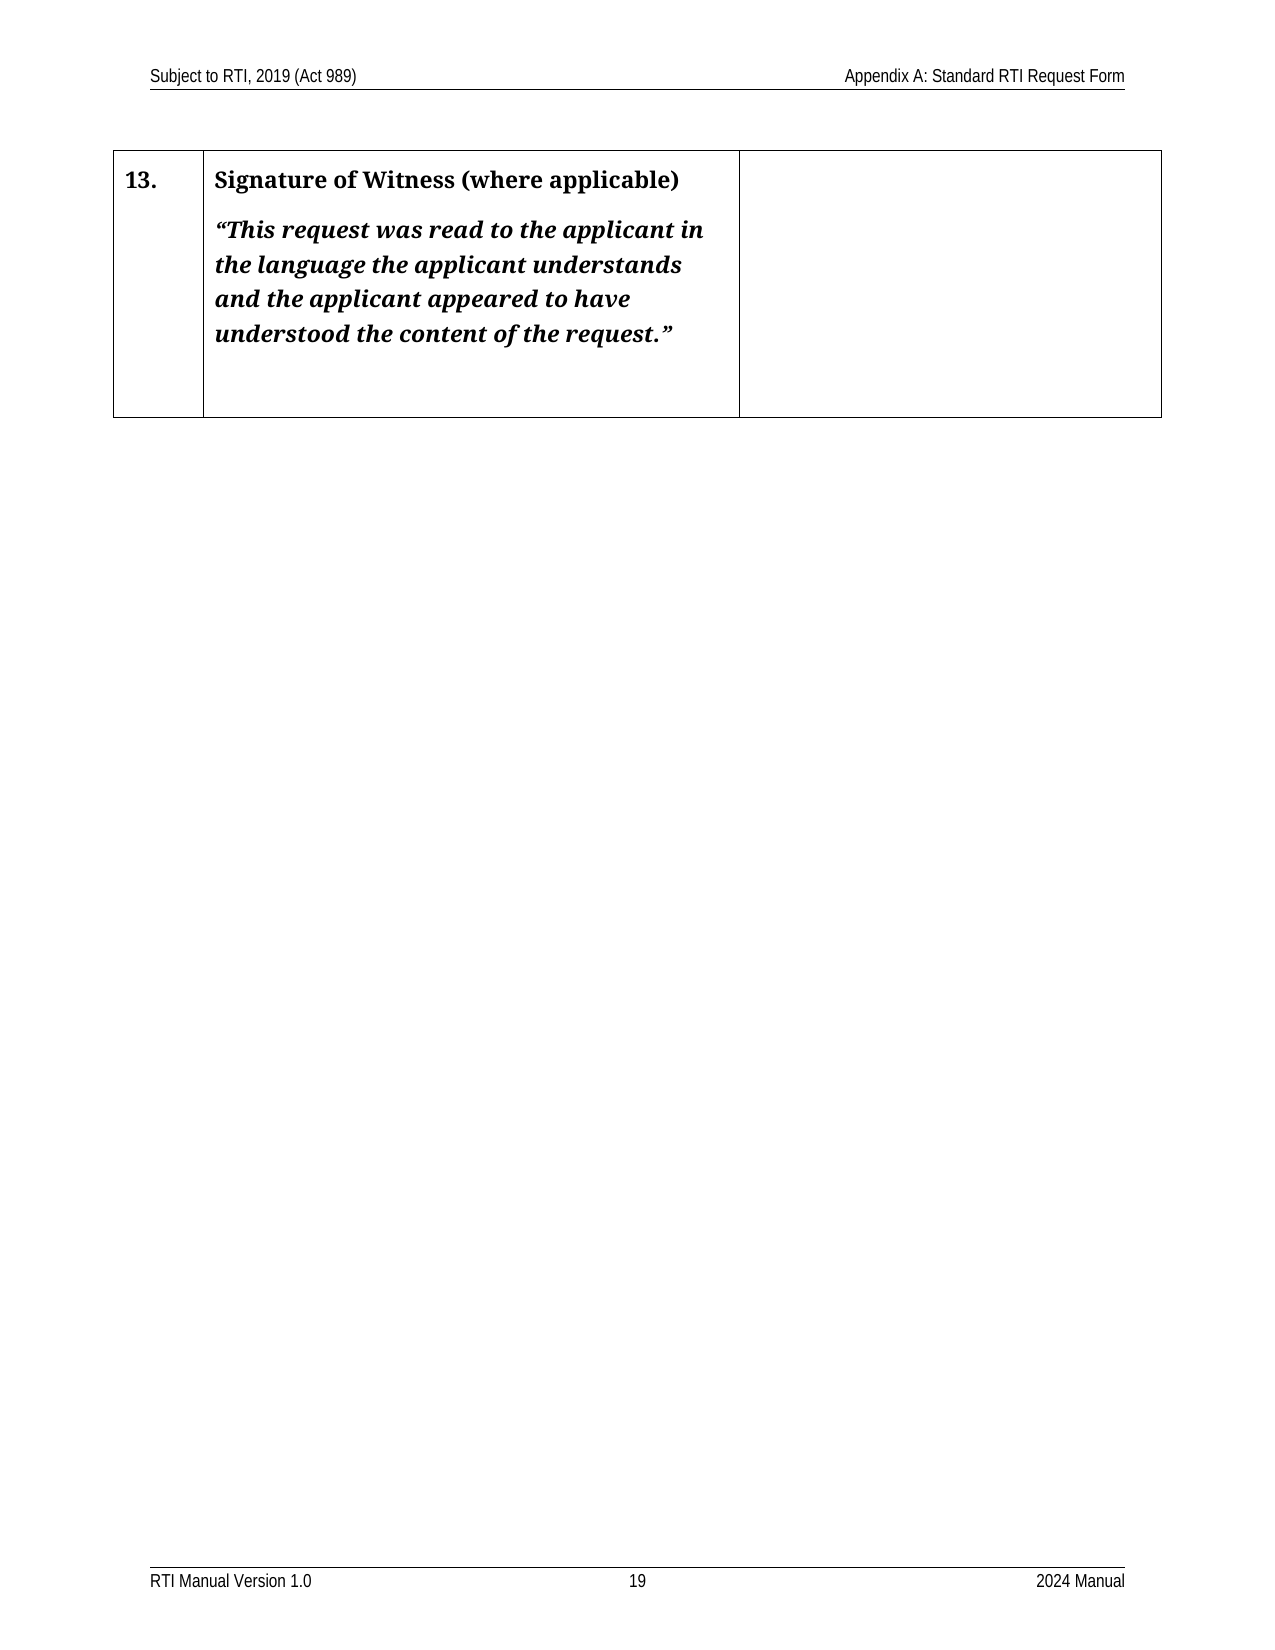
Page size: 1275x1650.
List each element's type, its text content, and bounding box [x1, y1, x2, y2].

table_cell Signature of Witness (where applicable) “This request was read to the applicant in the language the applicant understands and the applicant appeared to have understood the content of the request.” [204, 151, 739, 417]
table_cell 13. [114, 151, 203, 417]
table_cell [740, 151, 1161, 417]
